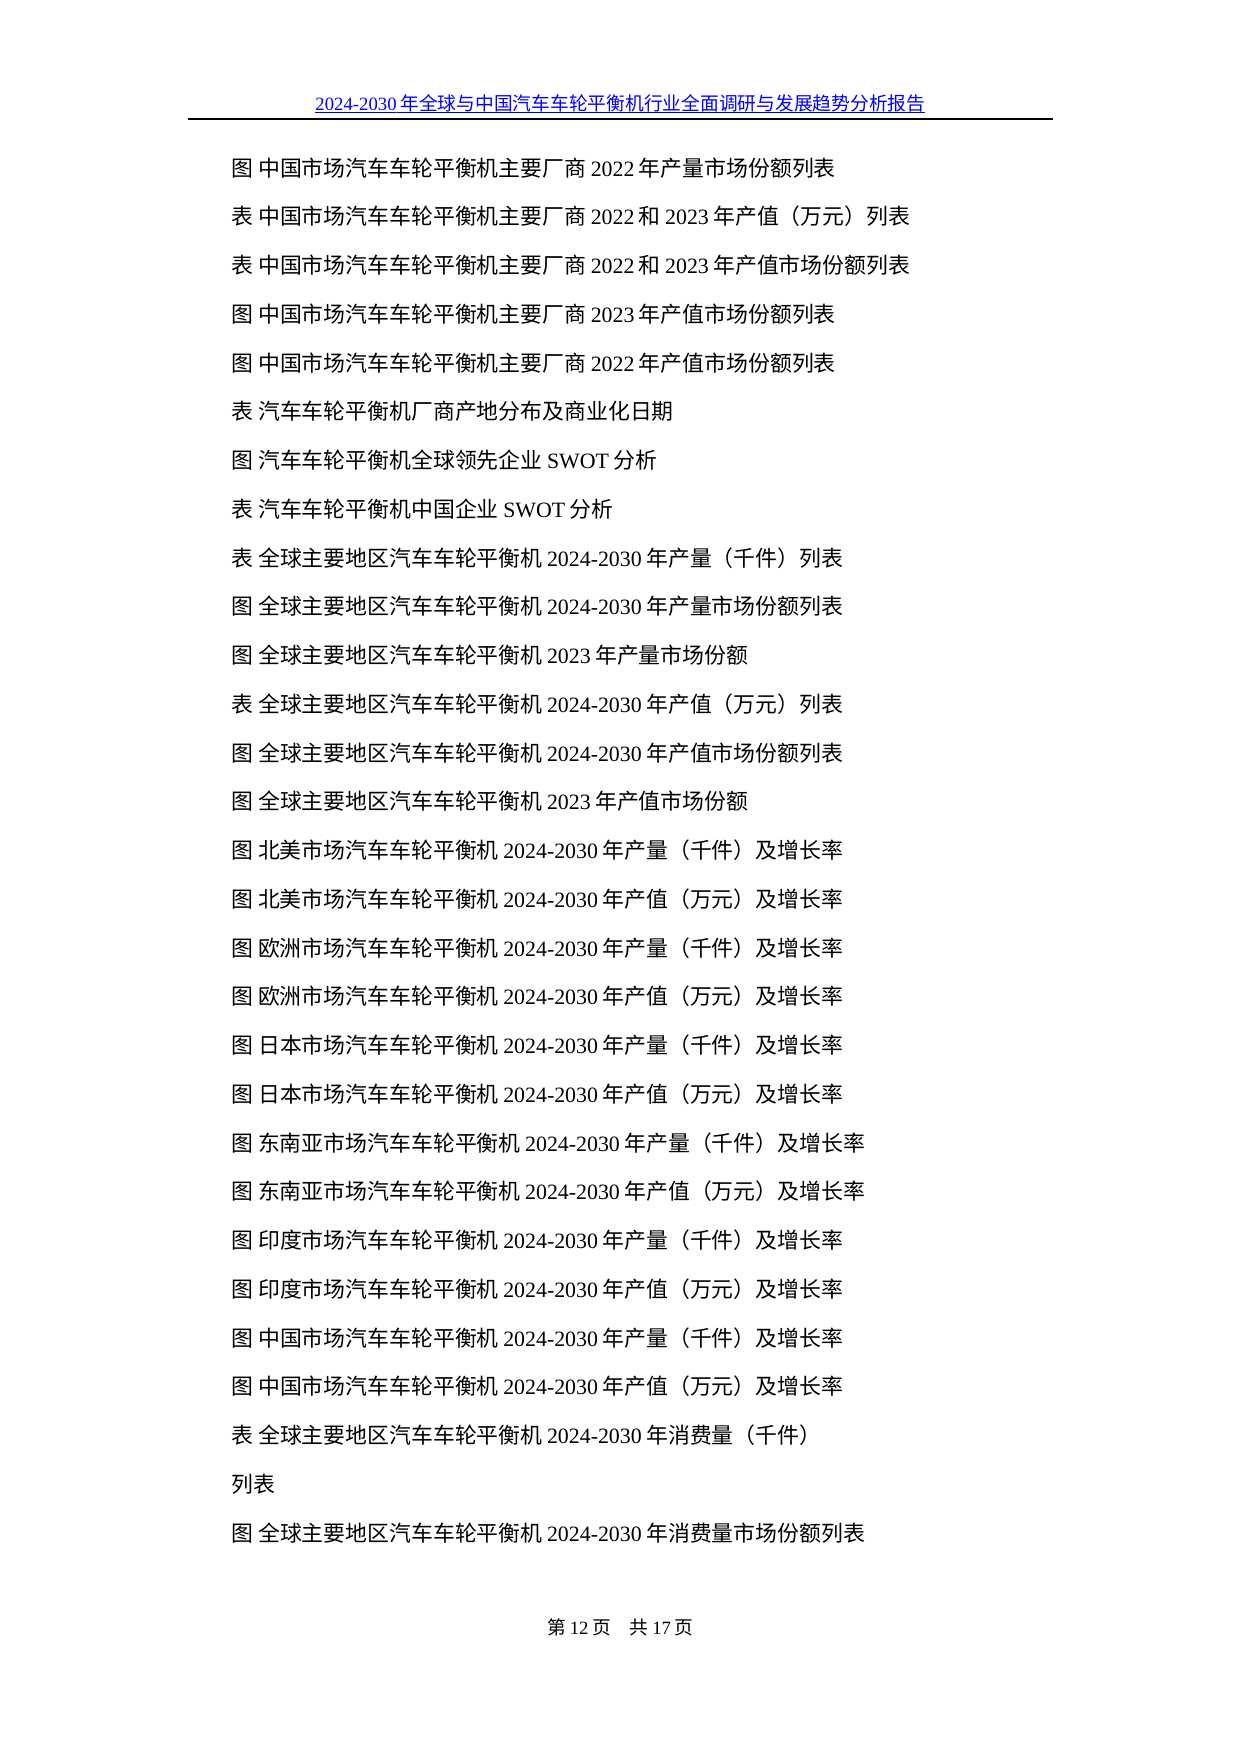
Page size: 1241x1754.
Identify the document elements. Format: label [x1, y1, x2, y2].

text [187, 150, 1053, 1548]
